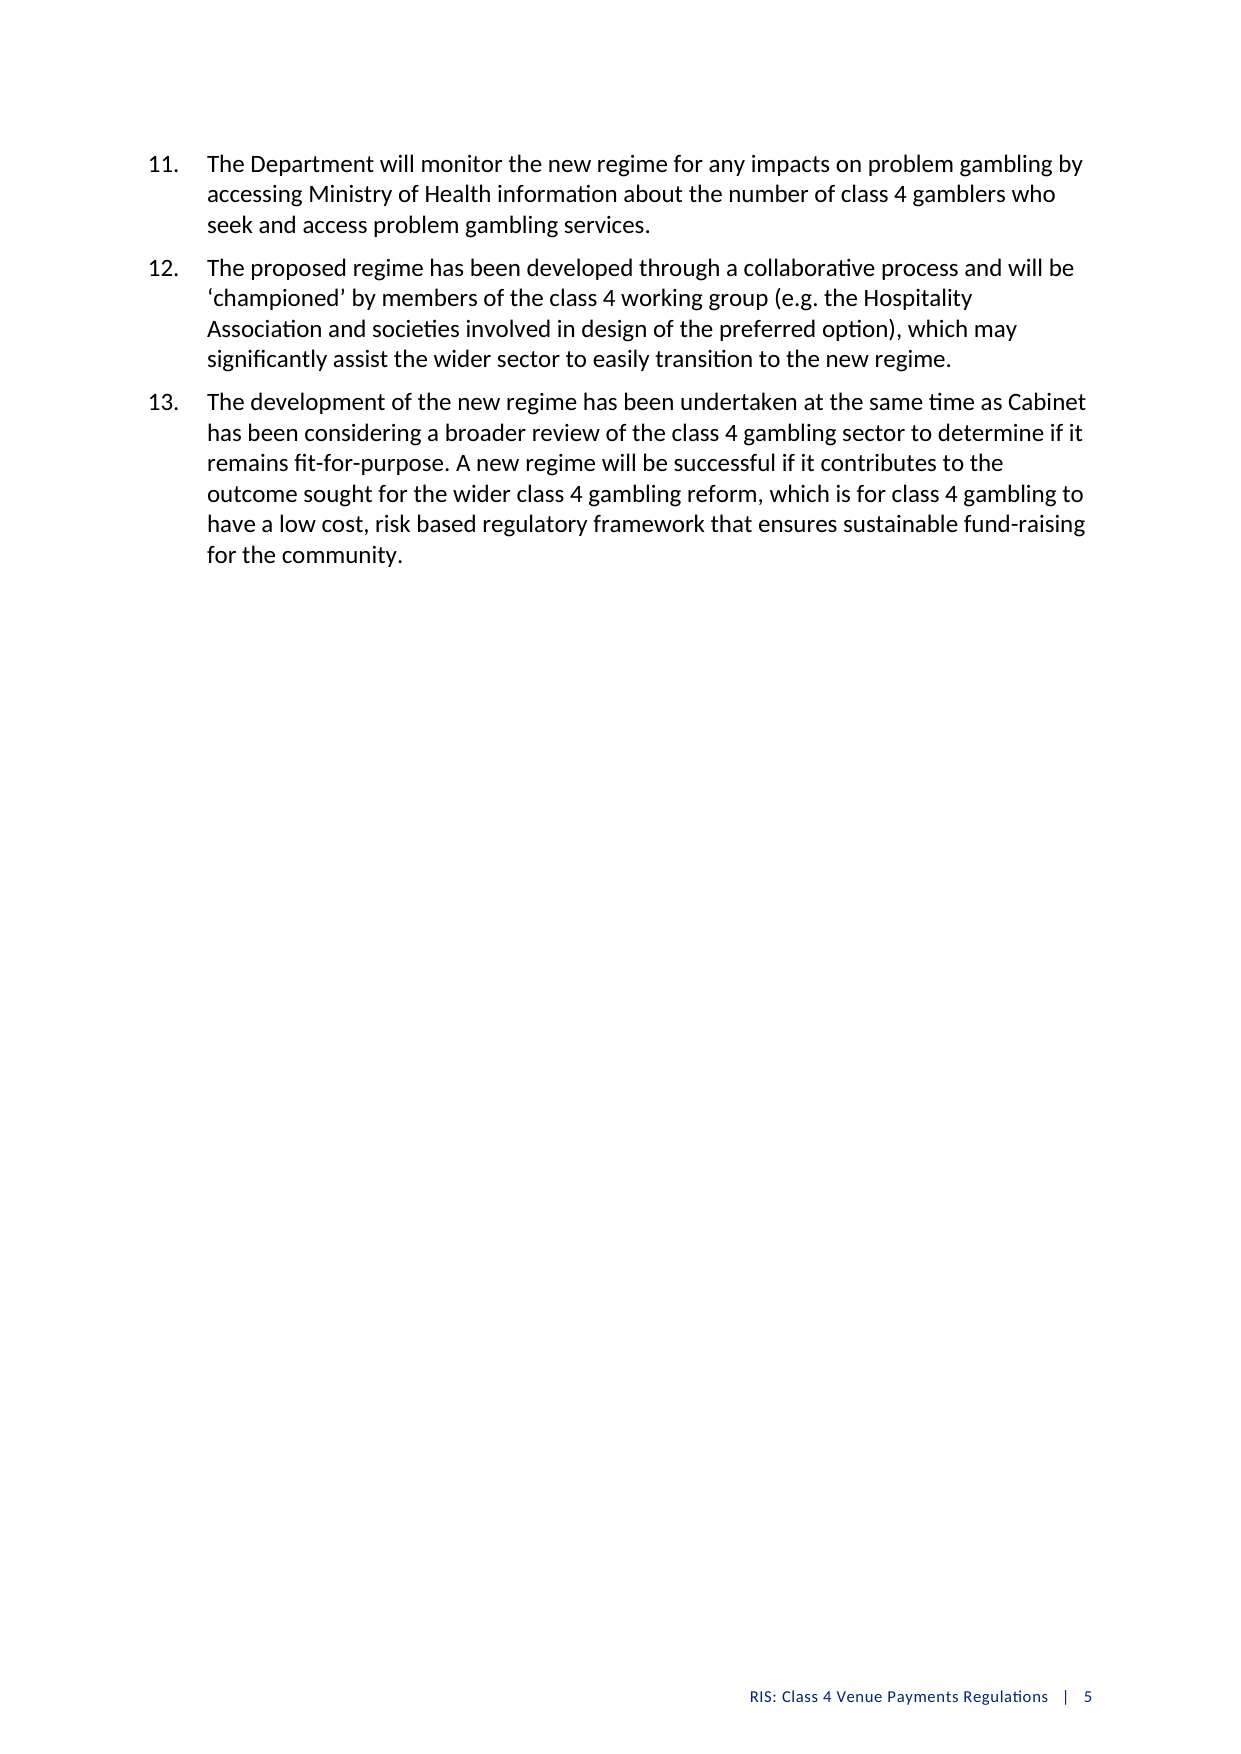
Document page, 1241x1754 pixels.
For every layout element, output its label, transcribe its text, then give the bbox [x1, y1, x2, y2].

text The proposed regime has been developed through a collaborative process and will be ‘championed’ by members of the class 4 working group (e.g. the Hospitality Association and societies involved in design of the preferred option), which may significantly assist the wider sector to easily transition to the new regime. [148, 252, 1092, 374]
text The Department will monitor the new regime for any impacts on problem gambling by accessing Ministry of Health information about the number of class 4 gamblers who seek and access problem gambling services. [148, 148, 1107, 239]
text The development of the new regime has been undertaken at the same time as Cabinet has been considering a broader review of the class 4 gambling sector to determine if it remains fit-for-purpose. A new regime will be successful if it contributes to the outcome sought for the wider class 4 gambling reform, which is for class 4 gambling to have a low cost, risk based regulatory framework that ensures sustainable fund-raising for the community. [148, 386, 1092, 569]
